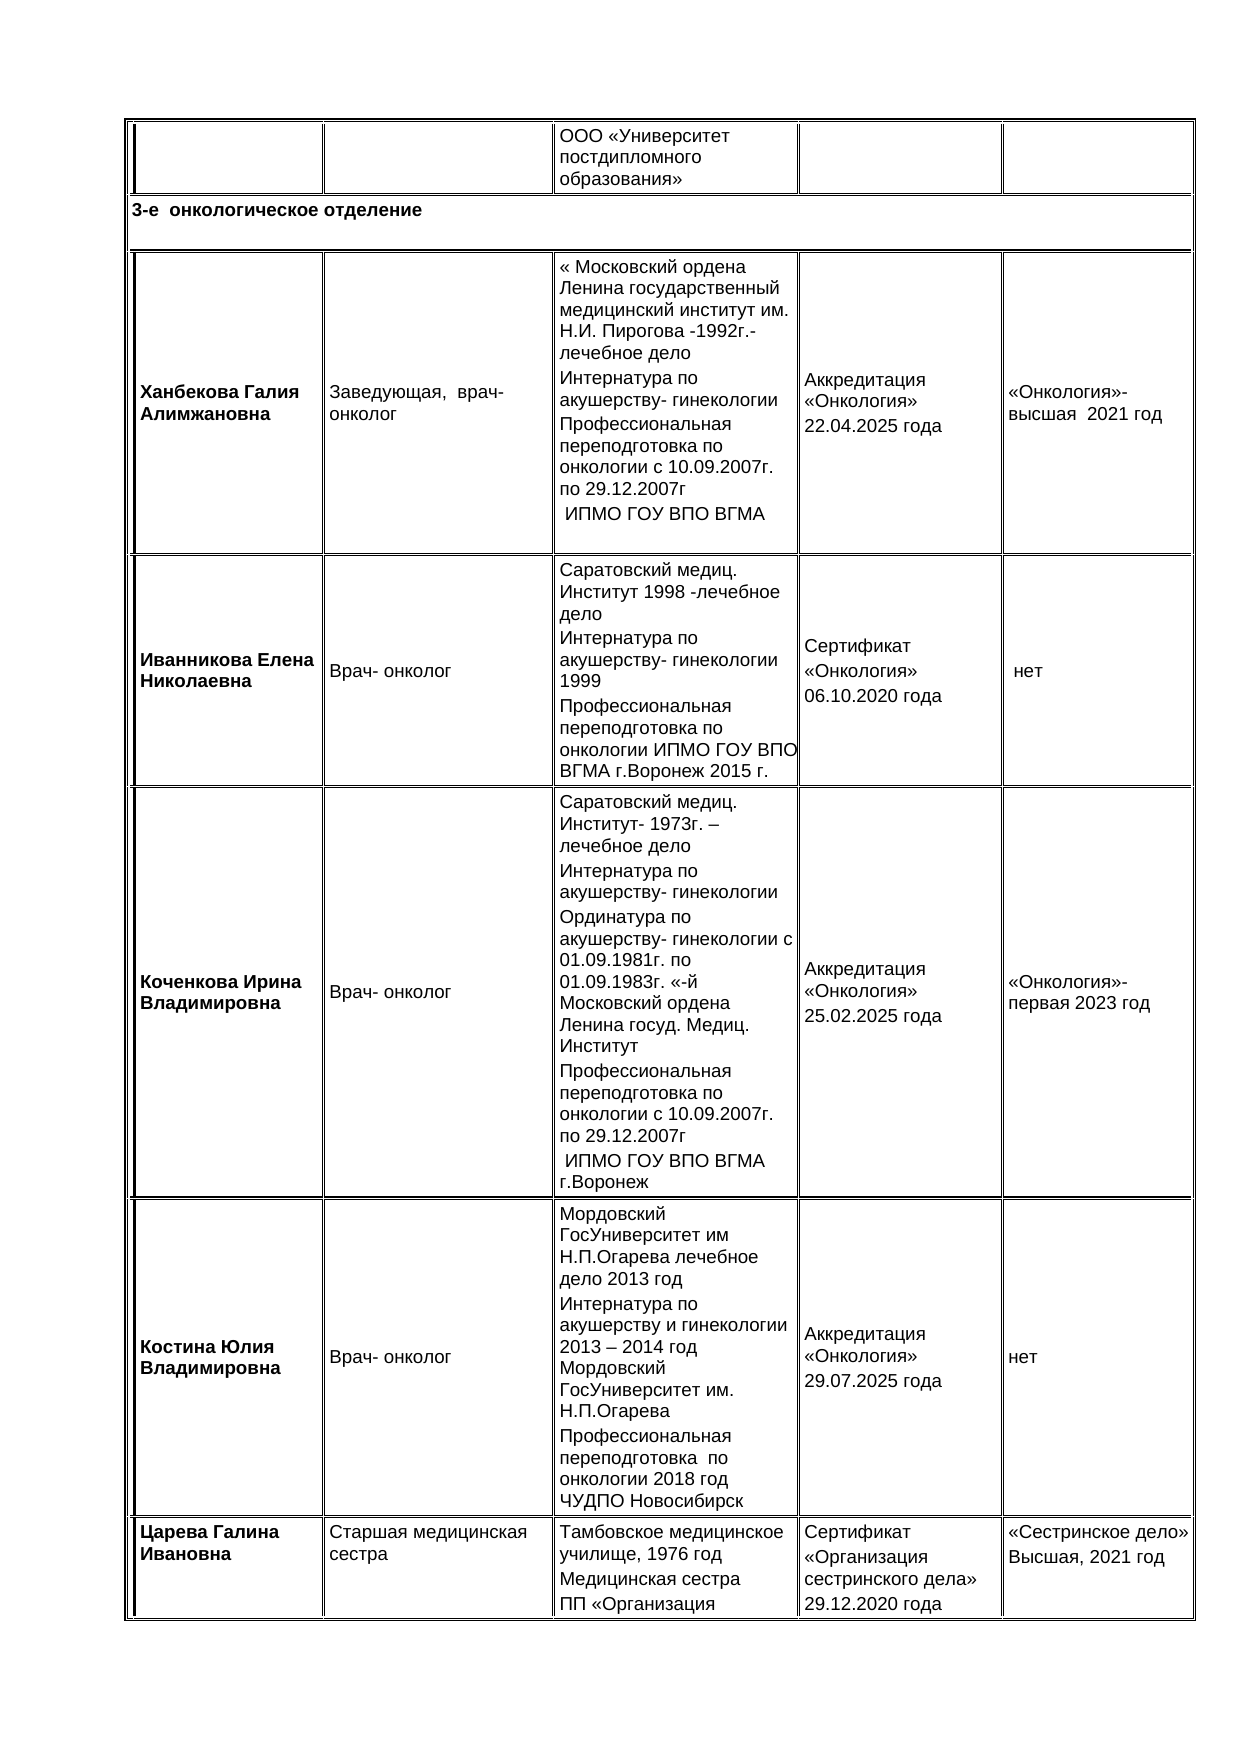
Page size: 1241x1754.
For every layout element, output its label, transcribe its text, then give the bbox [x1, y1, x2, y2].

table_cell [134, 122, 323, 193]
table_cell Аккредитация «Онкология» 29.07.2025 года [800, 1200, 1001, 1514]
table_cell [324, 1518, 554, 1617]
table_cell нет [1003, 553, 1194, 785]
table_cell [134, 1518, 323, 1617]
table_cell [128, 120, 134, 193]
table_cell Врач- онколог [325, 556, 552, 785]
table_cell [554, 1518, 798, 1617]
table_cell 3-е онкологическое отделение [126, 193, 1194, 249]
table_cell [554, 122, 798, 193]
table_cell Ханбекова Галия Алимжановна [136, 253, 322, 553]
table_cell «Онкология»- первая 2023 год [1003, 785, 1194, 1196]
table_cell [128, 1196, 133, 1514]
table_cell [1003, 1515, 1193, 1617]
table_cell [799, 1518, 1002, 1617]
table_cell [1003, 122, 1193, 193]
table_cell Заведующая, врач- онколог [325, 253, 552, 553]
table_cell Врач- онколог [325, 1200, 552, 1514]
table_cell Иванникова Елена Николаевна [136, 556, 322, 785]
table_cell Костина Юлия Владимировна [136, 1200, 322, 1514]
table_cell Саратовский медиц. Институт 1998 -лечебное дело Интернатура по акушерству- гинекологии 1999 Профессиональная переподготовка по онкологии ИПМО ГОУ ВПО ВГМА г.Воронеж 2015 г. [555, 556, 797, 785]
table_cell [128, 1515, 134, 1617]
table_cell [126, 553, 134, 785]
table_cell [324, 122, 554, 193]
table_cell [128, 249, 133, 553]
table_cell « Московский ордена Ленина государственный медицинский институт им. Н.И. Пирогова -1992г.- лечебное дело Интернатура по акушерству- гинекологии Профессиональная переподготовка по онкологии с 10.09.2007г. по 29.12.2007г ИПМО ГОУ ВПО ВГМА [555, 253, 797, 553]
table_cell нет [1004, 1196, 1193, 1514]
table_cell Сертификат «Онкология» 06.10.2020 года [800, 556, 1001, 785]
table_cell Коченкова Ирина Владимировна [136, 788, 322, 1196]
table_cell Аккредитация «Онкология» 25.02.2025 года [800, 788, 1001, 1196]
table_cell Мордовский ГосУниверситет им Н.П.Огарева лечебное дело 2013 год Интернатура по акушерству и гинекологии 2013 – 2014 год Мордовский ГосУниверситет им. Н.П.Огарева Профессиональная переподготовка по онкологии 2018 год ЧУДПО Новосибирск [555, 1200, 797, 1514]
table_cell Саратовский медиц. Институт- 1973г. –лечебное дело Интернатура по акушерству- гинекологии Ординатура по акушерству- гинекологии с 01.09.1981г. по 01.09.1983г. «-й Московский ордена Ленина госуд. Медиц. Институт Профессиональная переподготовка по онкологии с 10.09.2007г. по 29.12.2007г ИПМО ГОУ ВПО ВГМА г.Воронеж [555, 788, 797, 1196]
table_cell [799, 122, 1002, 193]
table_cell «Онкология»- высшая 2021 год [1004, 249, 1193, 553]
table_cell [126, 785, 134, 1196]
table_cell Врач- онколог [325, 788, 552, 1196]
table_cell Аккредитация «Онкология» 22.04.2025 года [800, 253, 1001, 553]
